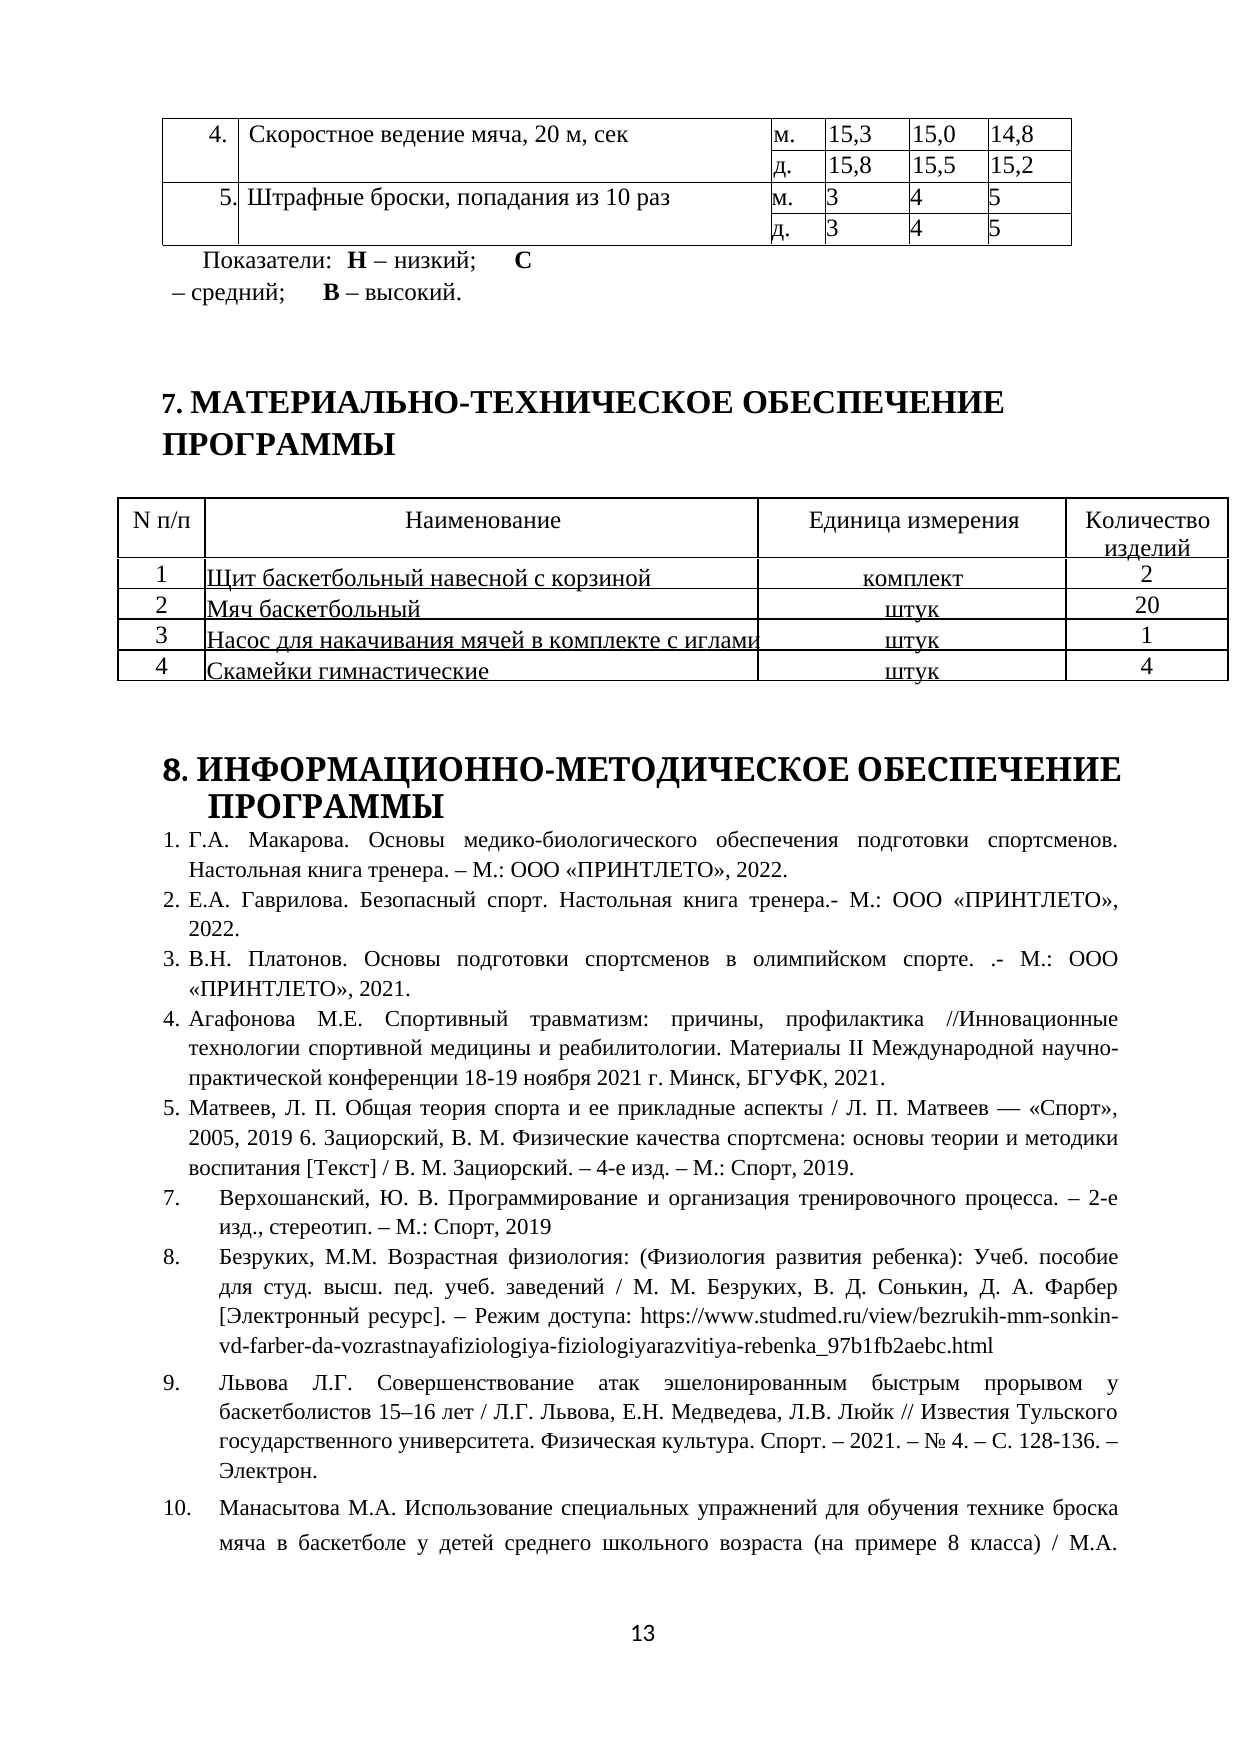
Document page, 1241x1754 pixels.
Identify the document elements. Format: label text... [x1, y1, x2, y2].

table_cell 5 [989, 214, 1071, 244]
table_cell 4 [910, 183, 988, 213]
table_cell 4. [163, 119, 238, 181]
table_cell 3 [826, 183, 909, 213]
table_cell д. [772, 151, 825, 181]
table_cell д. [772, 214, 825, 244]
list В.Н. Платонов. Основы подготовки спортсменов в олимпийском спорте. .- М.: ООО «ПРИНТЛЕТО», 2021. [163, 945, 1120, 1001]
list Матвеев, Л. П. Общая теория спорта и ее прикладные аспекты / Л. П. Матвеев — «Спорт», 2005, 2019 6. Зациорский, В. М. Физические качества спортсмена: основы теории и методики воспитания [Текст] / В. М. Зациорский. – 4-е изд. – М.: Спорт, 2019. [163, 1094, 1120, 1180]
text 8. ИНФОРМАЦИОННО-МЕТОДИЧЕСКОЕ ОБЕСПЕЧЕНИЕ ПРОГРАММЫ [162, 751, 1132, 826]
table_cell 3 [826, 214, 909, 244]
list Безруких, М.М. Возрастная физиология: (Физиология развития ребенка): Учеб. пособие для студ. высш. пед. учеб. заведений / М. М. Безруких, В. Д. Сонькин, Д. А. Фарбер [Электронный ресурс]. – Режим доступа: https://www.studmed.ru/view/bezrukih-mm-sonkin-vd-farber-da-vozrastnayafiziologiya-fiziologiyarazvitiya-rebenka_97b1fb2aebc.html [163, 1243, 1120, 1358]
table_cell Скоростное ведение мяча, 20 м, сек [239, 119, 771, 181]
text Показатели: Н – низкий; С – средний; В – высокий. [171, 246, 532, 306]
table_cell 15,2 [989, 151, 1071, 181]
list Львова Л.Г. Совершенствование атак эшелонированным быстрым прорывом у баскетболистов 15–16 лет / Л.Г. Львова, Е.Н. Медведева, Л.В. Люйк // Известия Тульского государственного университета. Физическая культура. Спорт. – 2021. – № 4. – С. 128-136. – Электрон. [163, 1369, 1120, 1483]
table_cell м. [772, 119, 825, 150]
table_cell 15,0 [910, 119, 988, 150]
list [163, 1494, 1120, 1556]
table_cell 5. [163, 183, 238, 244]
table_cell 4 [910, 214, 988, 244]
list Г.А. Макарова. Основы медико-биологического обеспечения подготовки спортсменов. Настольная книга тренера. – М.: ООО «ПРИНТЛЕТО», 2022. [163, 826, 1120, 882]
subtitle 7. МАТЕРИАЛЬНО-ТЕХНИЧЕСКОЕ ОБЕСПЕЧЕНИЕ ПРОГРАММЫ [161, 383, 1138, 463]
table_cell 14,8 [989, 119, 1071, 150]
table_cell м. [772, 183, 825, 213]
table_cell 15,8 [826, 151, 909, 181]
table_cell Штрафные броски, попадания из 10 раз [239, 183, 771, 244]
list Верхошанский, Ю. В. Программирование и организация тренировочного процесса. – 2-е изд., стереотип. – М.: Спорт, 2019 [163, 1184, 1120, 1240]
list Агафонова М.Е. Спортивный травматизм: причины, профилактика //Инновационные технологии спортивной медицины и реабилитологии. Материалы II Международной научно-практической конференции 18-19 ноября 2021 г. Минск, БГУФК, 2021. [163, 1005, 1120, 1090]
list Е.А. Гаврилова. Безопасный спорт. Настольная книга тренера.- М.: ООО «ПРИНТЛЕТО», 2022. [163, 886, 1120, 942]
table_cell 5 [989, 183, 1071, 213]
table_cell 15,3 [826, 119, 909, 150]
table_cell 15,5 [910, 151, 988, 181]
